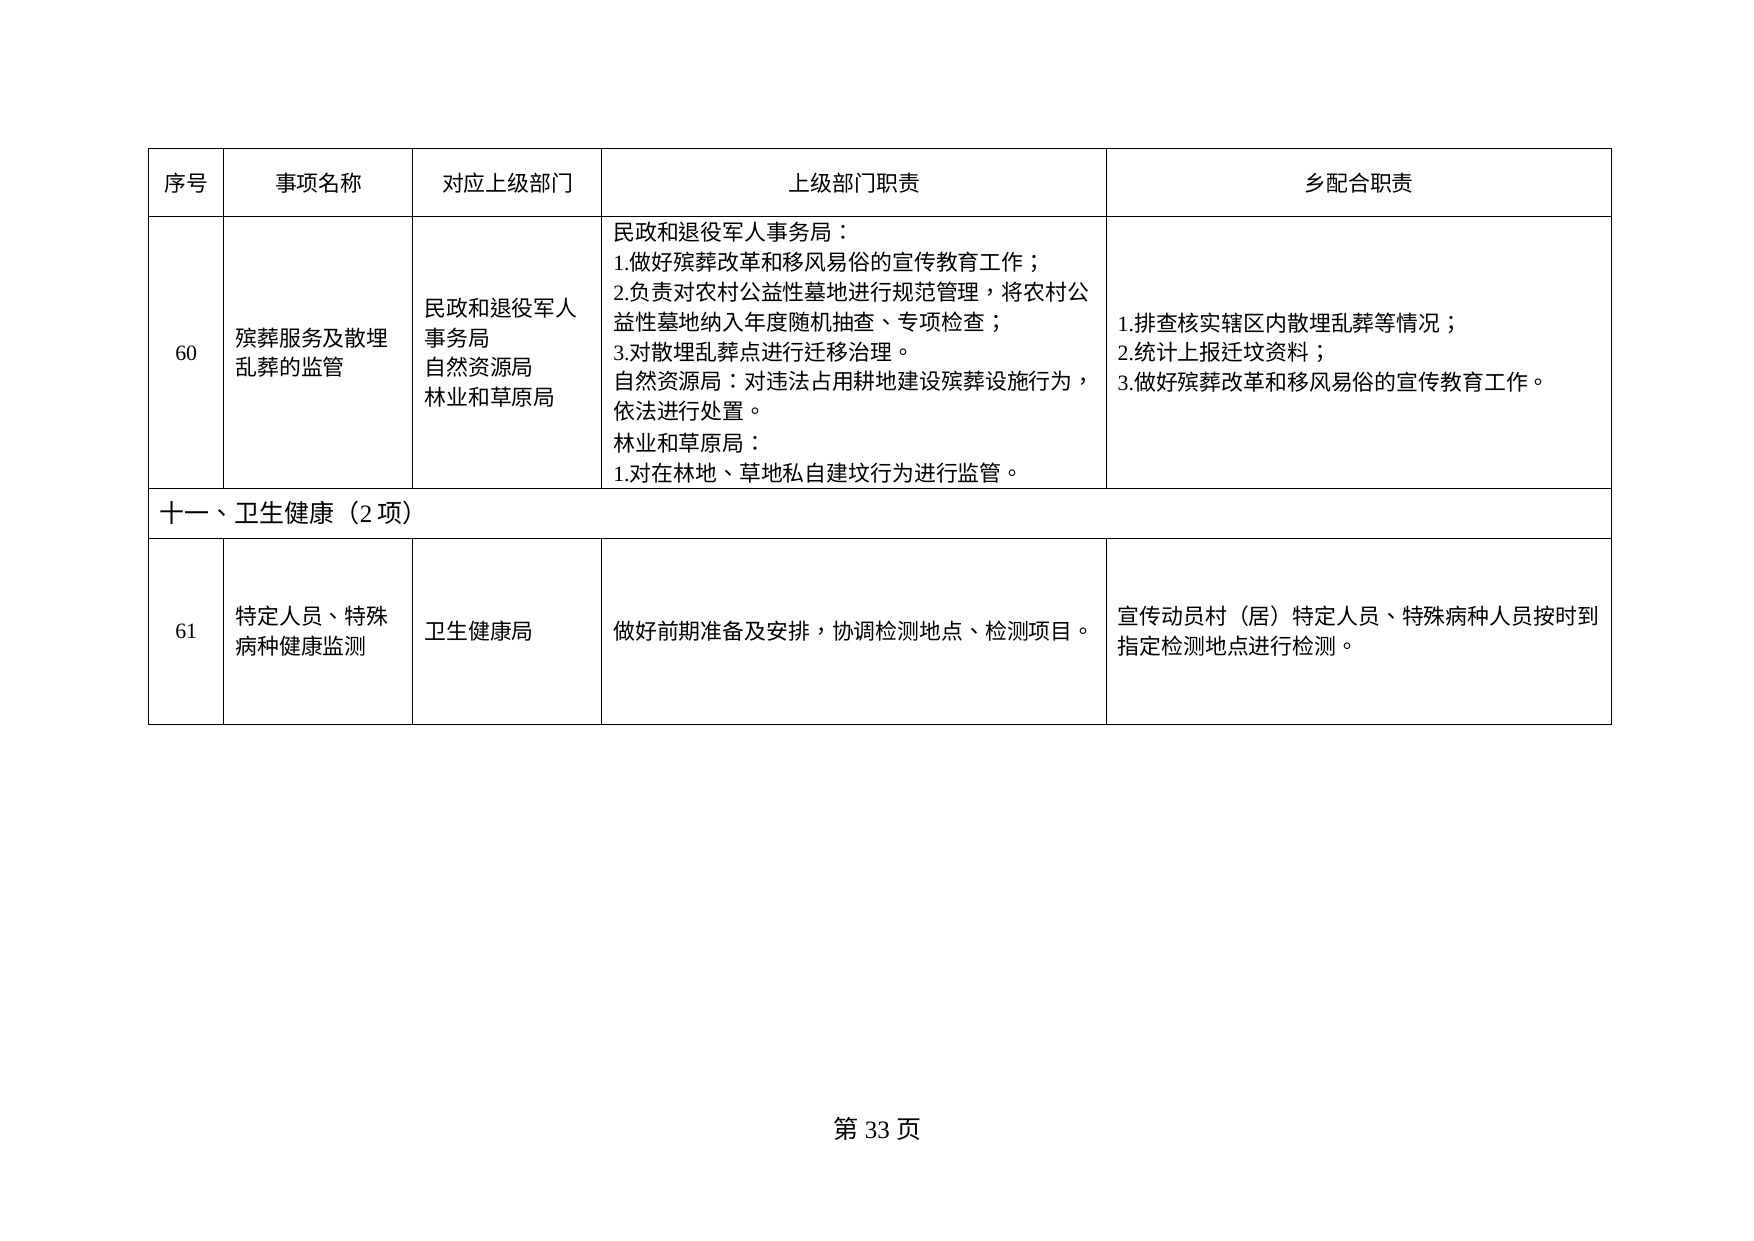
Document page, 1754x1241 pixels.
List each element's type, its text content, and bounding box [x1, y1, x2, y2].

table_cell 民政和退役军人事务局： 1.做好殡葬改革和移风易俗的宣传教育工作； 2.负责对农村公益性墓地进行规范管理，将农村公益性墓地纳入年度随机抽查、专项检查； 3.对散埋乱葬点进行迁移治理。 自然资源局：对违法占用耕地建设殡葬设施行为，依法进行处置。 林业和草原局： 1.对在林地、草地私自建坟行为进行监管。 [602, 217, 1106, 487]
table_cell 特定人员、特殊病种健康监测 [224, 539, 412, 724]
table_header 序号 [149, 149, 223, 216]
table_cell 宣传动员村（居）特定人员、特殊病种人员按时到指定检测地点进行检测。 [1107, 539, 1611, 724]
table_cell 民政和退役军人事务局 自然资源局 林业和草原局 [413, 217, 601, 487]
table_header 事项名称 [224, 149, 412, 216]
table_cell 十一、卫生健康（2项） [149, 489, 1611, 537]
table_cell 60 [149, 217, 223, 487]
table_cell 卫生健康局 [413, 539, 601, 724]
table_header 上级部门职责 [602, 149, 1106, 216]
table_header 对应上级部门 [413, 149, 601, 216]
table_cell 殡葬服务及散埋乱葬的监管 [224, 217, 412, 487]
table_header 乡配合职责 [1107, 149, 1611, 216]
table_cell 61 [149, 539, 223, 724]
table_cell 1.排查核实辖区内散埋乱葬等情况； 2.统计上报迁坟资料； 3.做好殡葬改革和移风易俗的宣传教育工作。 [1107, 217, 1611, 487]
table_cell 做好前期准备及安排，协调检测地点、检测项目。 [602, 539, 1106, 724]
